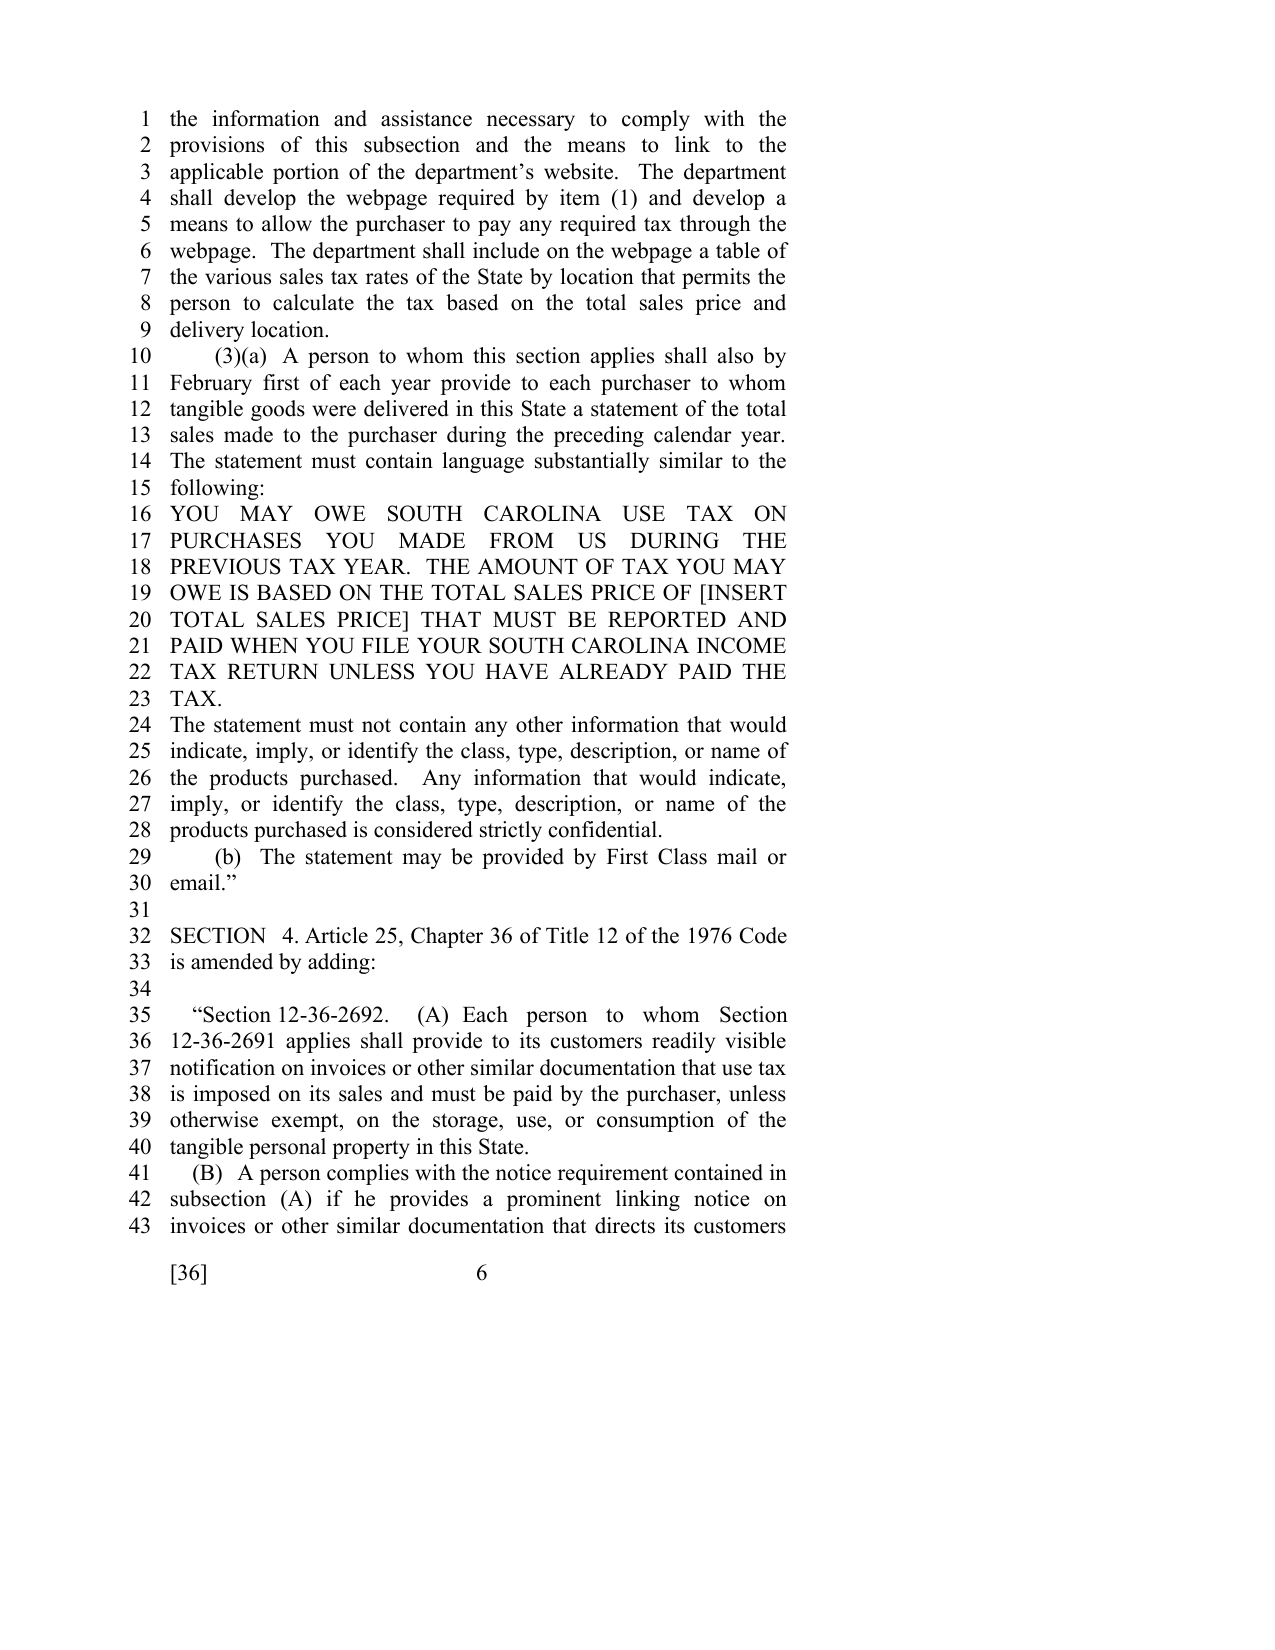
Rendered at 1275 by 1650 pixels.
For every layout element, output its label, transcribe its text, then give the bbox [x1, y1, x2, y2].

text (3)(a) A person to whom this section applies shall also by February first of each year provide to each purchaser to whom tangible goods were delivered in this State a statement of the total sales made to the purchaser during the preceding calendar year. The statement must contain language substantially similar to the following: [169, 342, 787, 500]
text The statement must not contain any other information that would indicate, imply, or identify the class, type, description, or name of the products purchased. Any information that would indicate, imply, or identify the class, type, description, or name of the products purchased is considered strictly confidential. [169, 711, 787, 843]
text “Section 12-36-2692. (A) Each person to whom Section 12-36-2691 applies shall provide to its customers readily visible notification on invoices or other similar documentation that use tax is imposed on its sales and must be paid by the purchaser, unless otherwise exempt, on the storage, use, or consumption of the tangible personal property in this State. [169, 1001, 787, 1159]
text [169, 1159, 787, 1238]
text (b) The statement may be provided by First Class mail or email.” [169, 843, 787, 896]
text YOU MAY OWE SOUTH CAROLINA USE TAX ON PURCHASES YOU MADE FROM US DURING THE PREVIOUS TAX YEAR. THE AMOUNT OF TAX YOU MAY OWE IS BASED ON THE TOTAL SALES PRICE OF [INSERT TOTAL SALES PRICE] THAT MUST BE REPORTED AND PAID WHEN YOU FILE YOUR SOUTH CAROLINA INCOME TAX RETURN UNLESS YOU HAVE ALREADY PAID THE TAX. [169, 500, 787, 711]
text SECTION 4. Article 25, Chapter 36 of Title 12 of the 1976 Code is amended by adding: [169, 922, 787, 975]
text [169, 105, 787, 342]
